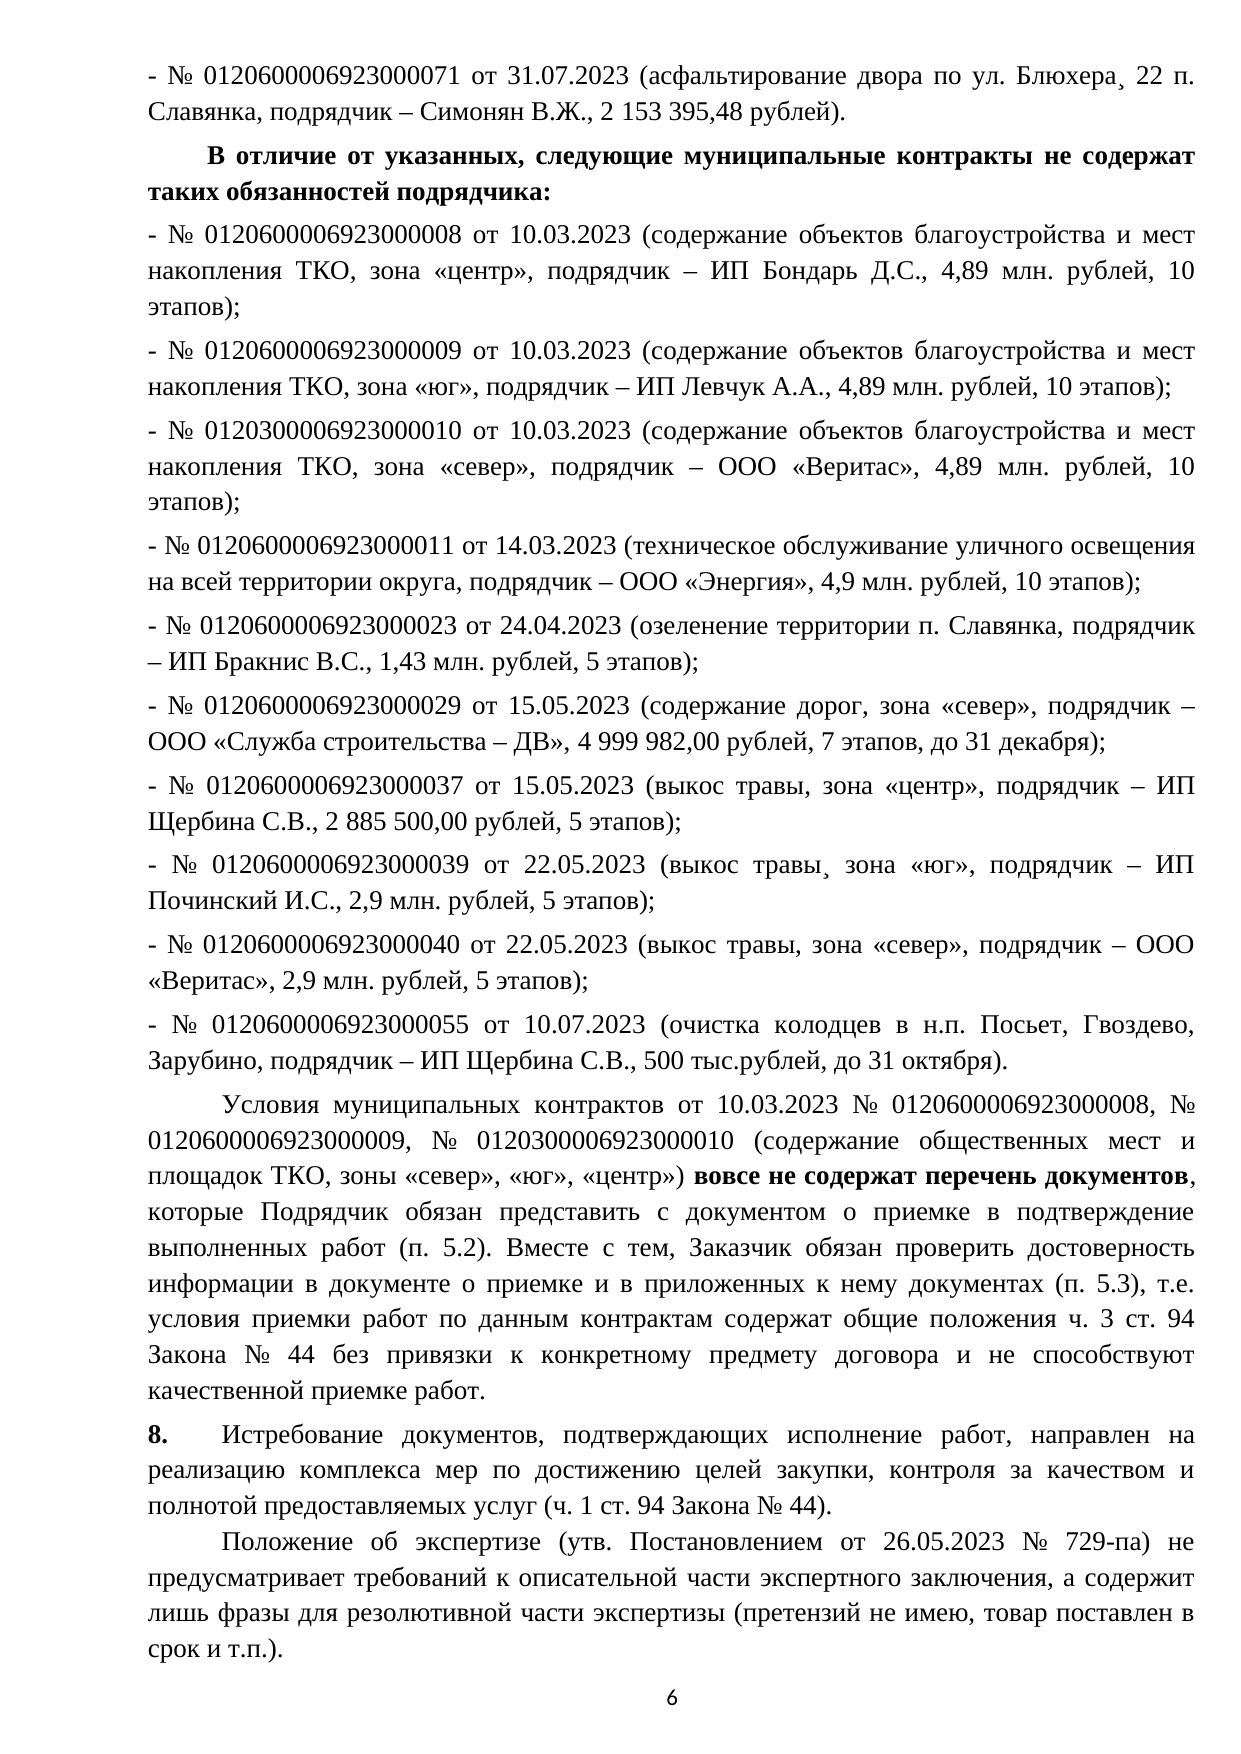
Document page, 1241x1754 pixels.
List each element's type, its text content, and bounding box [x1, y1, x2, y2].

text - № 0120600006923000023 от 24.04.2023 (озеленение территории п. Славянка, подрядчик – ИП Бракнис В.С., 1,43 млн. рублей, 5 этапов); [148, 609, 1196, 676]
list Истребование документов, подтверждающих исполнение работ, направлен на реализацию комплекса мер по достижению целей закупки, контроля за качеством и полнотой предоставляемых услуг (ч. 1 ст. 94 Закона № 44). [148, 1418, 1196, 1521]
text - № 0120600006923000040 от 22.05.2023 (выкос травы, зона «север», подрядчик – ООО «Веритас», 2,9 млн. рублей, 5 этапов); [148, 928, 1196, 995]
text - № 0120600006923000037 от 15.05.2023 (выкос травы, зона «центр», подрядчик – ИП Щербина С.В., 2 885 500,00 рублей, 5 этапов); [148, 769, 1196, 836]
list Положение об экспертизе (утв. Постановлением от 26.05.2023 № 729-па) не предусматривает требований к описательной части экспертного заключения, а содержит лишь фразы для резолютивной части экспертизы (претензий не имею, товар поставлен в срок и т.п.). [148, 1525, 1196, 1663]
text - № 0120600006923000011 от 14.03.2023 (техническое обслуживание уличного освещения на всей территории округа, подрядчик – ООО «Энергия», 4,9 млн. рублей, 10 этапов); [148, 529, 1196, 596]
text - № 0120600006923000055 от 10.07.2023 (очистка колодцев в н.п. Посьет, Гвоздево, Зарубино, подрядчик – ИП Щербина С.В., 500 тыс.рублей, до 31 октября). [148, 1008, 1196, 1075]
text - № 0120600006923000009 от 10.03.2023 (содержание объектов благоустройства и мест накопления ТКО, зона «юг», подрядчик – ИП Левчук А.А., 4,89 млн. рублей, 10 этапов); [148, 334, 1196, 401]
text В отличие от указанных, следующие муниципальные контракты не содержат таких обязанностей подрядчика: [148, 139, 1196, 206]
text - № 0120300006923000010 от 10.03.2023 (содержание объектов благоустройства и мест накопления ТКО, зона «север», подрядчик – ООО «Веритас», 4,89 млн. рублей, 10 этапов); [148, 414, 1196, 517]
text - № 0120600006923000039 от 22.05.2023 (выкос травы¸ зона «юг», подрядчик – ИП Починский И.С., 2,9 млн. рублей, 5 этапов); [148, 849, 1196, 916]
list - № 0120600006923000071 от 31.07.2023 (асфальтирование двора по ул. Блюхера¸ 22 п. Славянка, подрядчик – Симонян В.Ж., 2 153 395,48 рублей). [148, 59, 1196, 126]
list Условия муниципальных контрактов от 10.03.2023 № 0120600006923000008, № 0120600006923000009, № 0120300006923000010 (содержание общественных мест и площадок ТКО, зоны «север», «юг», «центр») вовсе не содержат перечень документов, которые Подрядчик обязан представить с документом о приемке в подтверждение выполненных работ (п. 5.2). Вместе с тем, Заказчик обязан проверить достоверность информации в документе о приемке и в приложенных к нему документах (п. 5.3), т.е. условия приемки работ по данным контрактам содержат общие положения ч. 3 ст. 94 Закона № 44 без привязки к конкретному предмету договора и не способствуют качественной приемке работ. [148, 1088, 1196, 1405]
text - № 0120600006923000029 от 15.05.2023 (содержание дорог, зона «север», подрядчик – ООО «Служба строительства – ДВ», 4 999 982,00 рублей, 7 этапов, до 31 декабря); [148, 689, 1196, 756]
text - № 0120600006923000008 от 10.03.2023 (содержание объектов благоустройства и мест накопления ТКО, зона «центр», подрядчик – ИП Бондарь Д.С., 4,89 млн. рублей, 10 этапов); [148, 219, 1196, 321]
